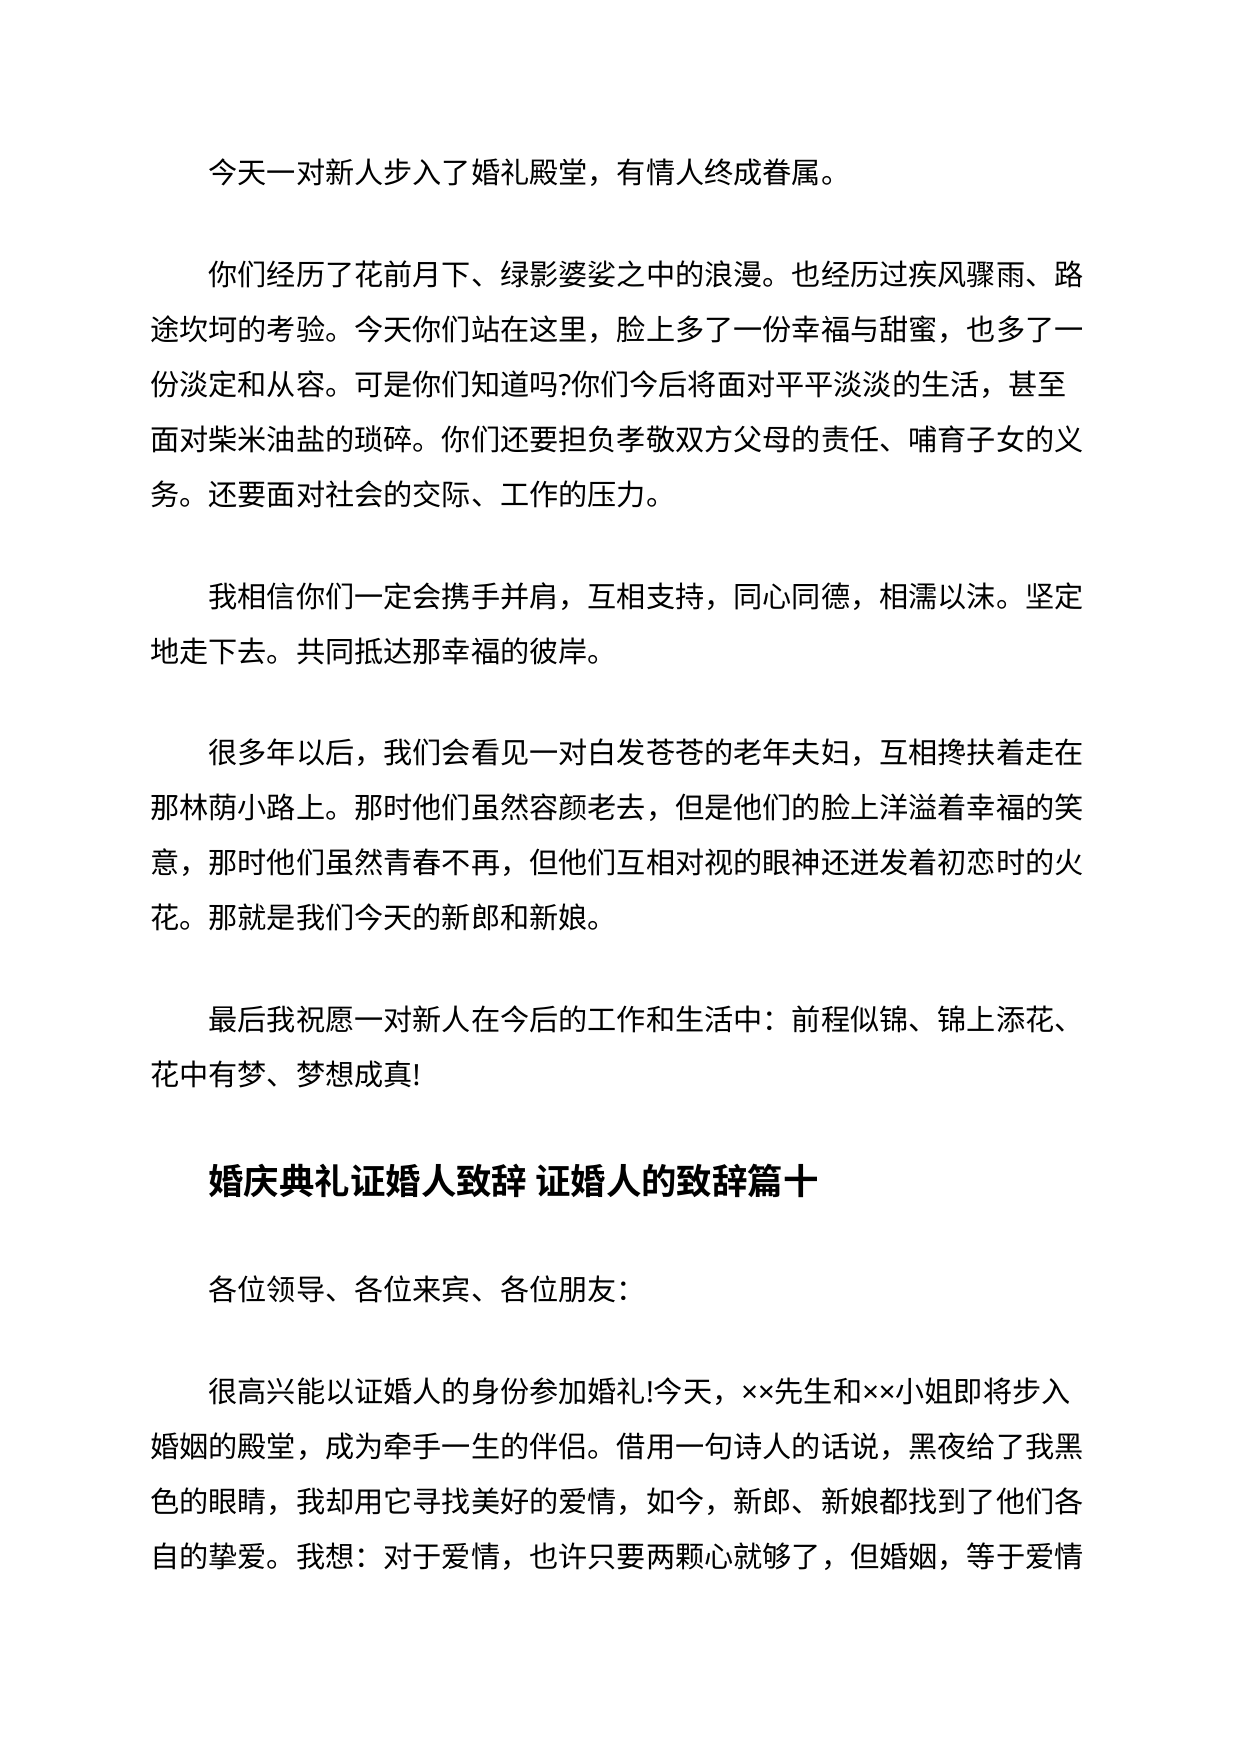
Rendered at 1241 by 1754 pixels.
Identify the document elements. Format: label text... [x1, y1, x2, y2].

text 各位领导、各位来宾、各位朋友： [150, 1267, 1090, 1309]
text 很多年以后，我们会看见一对白发苍苍的老年夫妇，互相搀扶着走在那林荫小路上。那时他们虽然容颜老去，但是他们的脸上洋溢着幸福的笑意，那时他们虽然青春不再，但他们互相对视的眼神还迸发着初恋时的火花。那就是我们今天的新郎和新娘。 [150, 730, 1090, 937]
text 婚庆典礼证婚人致辞 证婚人的致辞篇十 [150, 1153, 1090, 1204]
text 今天一对新人步入了婚礼殿堂，有情人终成眷属。 [150, 150, 1090, 192]
text 我相信你们一定会携手并肩，互相支持，同心同德，相濡以沫。坚定地走下去。共同抵达那幸福的彼岸。 [150, 573, 1090, 670]
text 你们经历了花前月下、绿影婆娑之中的浪漫。也经历过疾风骤雨、路途坎坷的考验。今天你们站在这里，脸上多了一份幸福与甜蜜，也多了一份淡定和从容。可是你们知道吗?你们今后将面对平平淡淡的生活，甚至面对柴米油盐的琐碎。你们还要担负孝敬双方父母的责任、哺育子女的义务。还要面对社会的交际、工作的压力。 [150, 252, 1090, 514]
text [150, 1368, 1090, 1576]
text 最后我祝愿一对新人在今后的工作和生活中：前程似锦、锦上添花、花中有梦、梦想成真! [150, 996, 1090, 1094]
